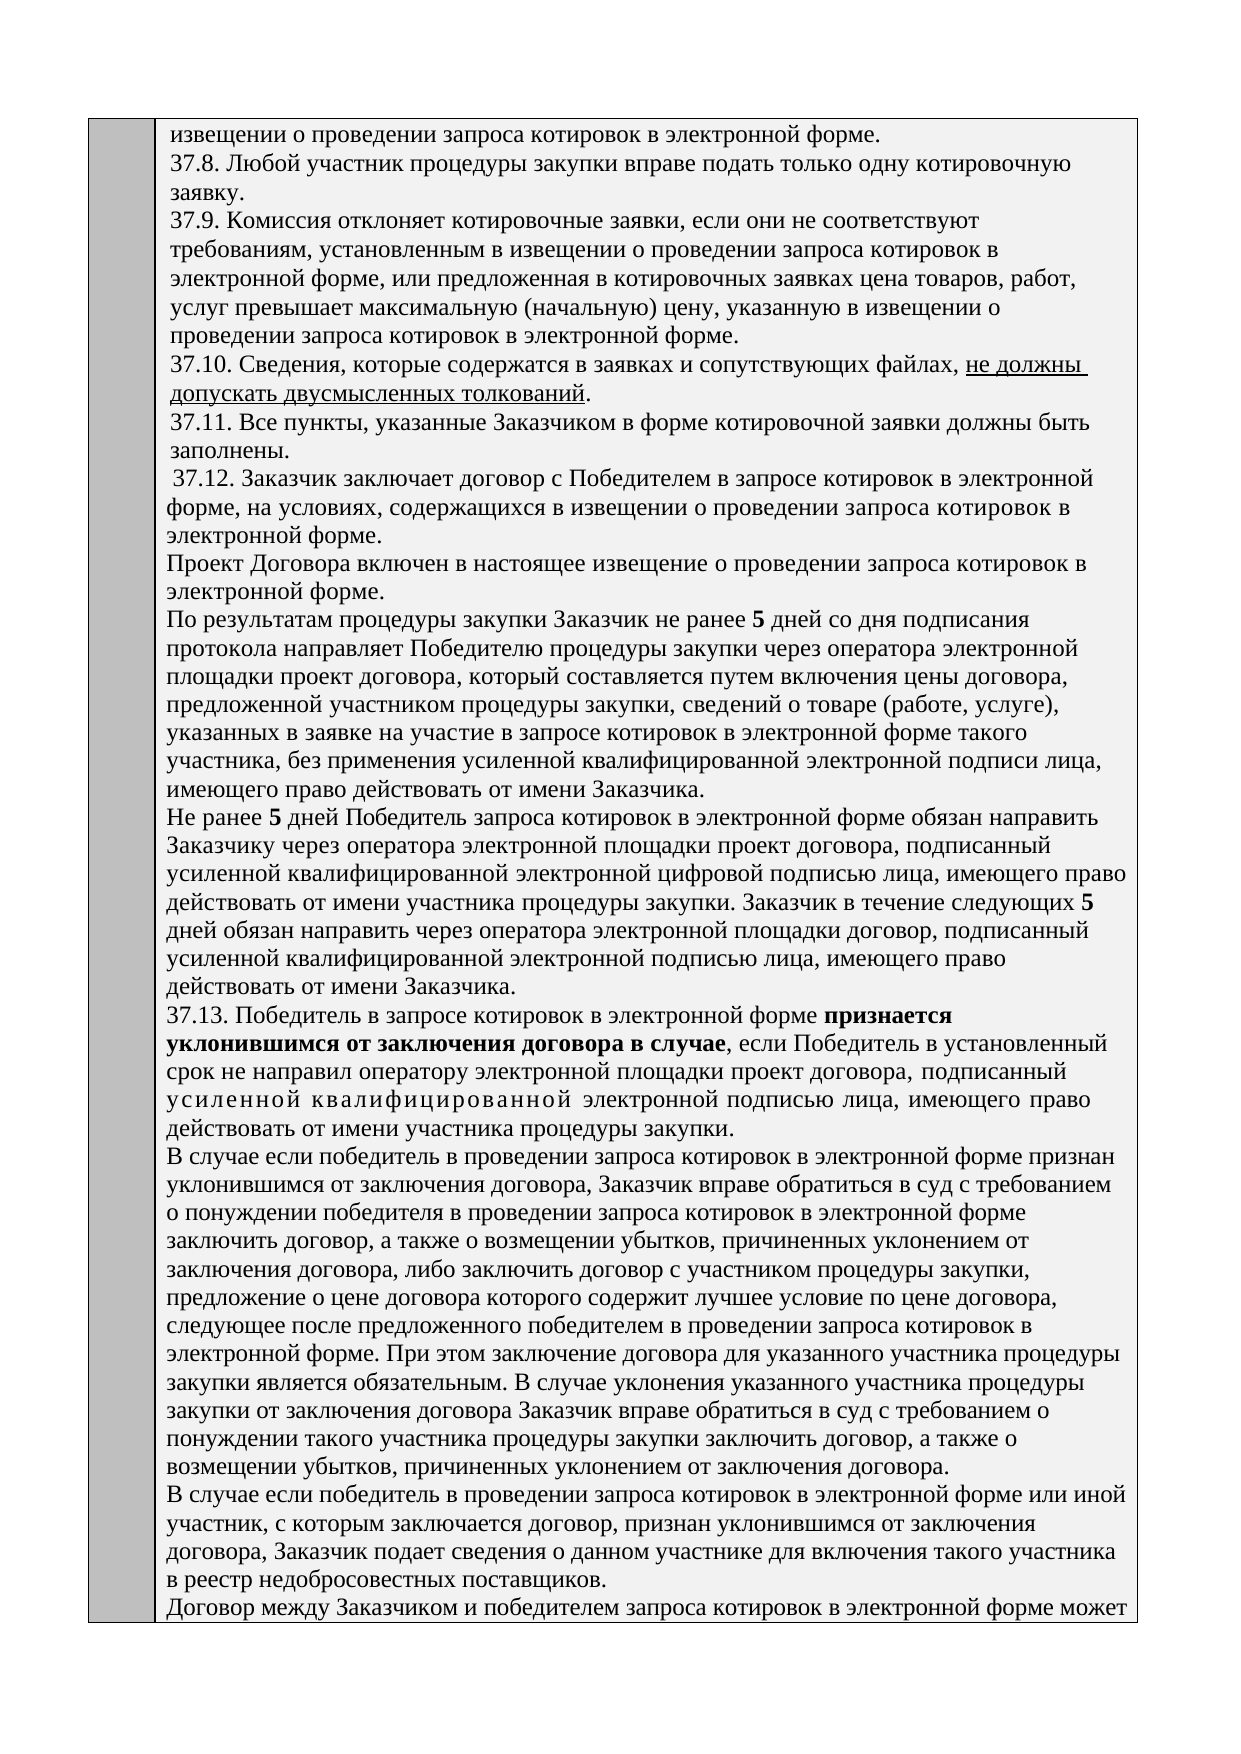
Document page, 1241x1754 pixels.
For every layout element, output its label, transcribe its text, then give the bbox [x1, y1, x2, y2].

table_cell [156, 119, 1137, 1622]
table_cell 37 [89, 119, 154, 1622]
